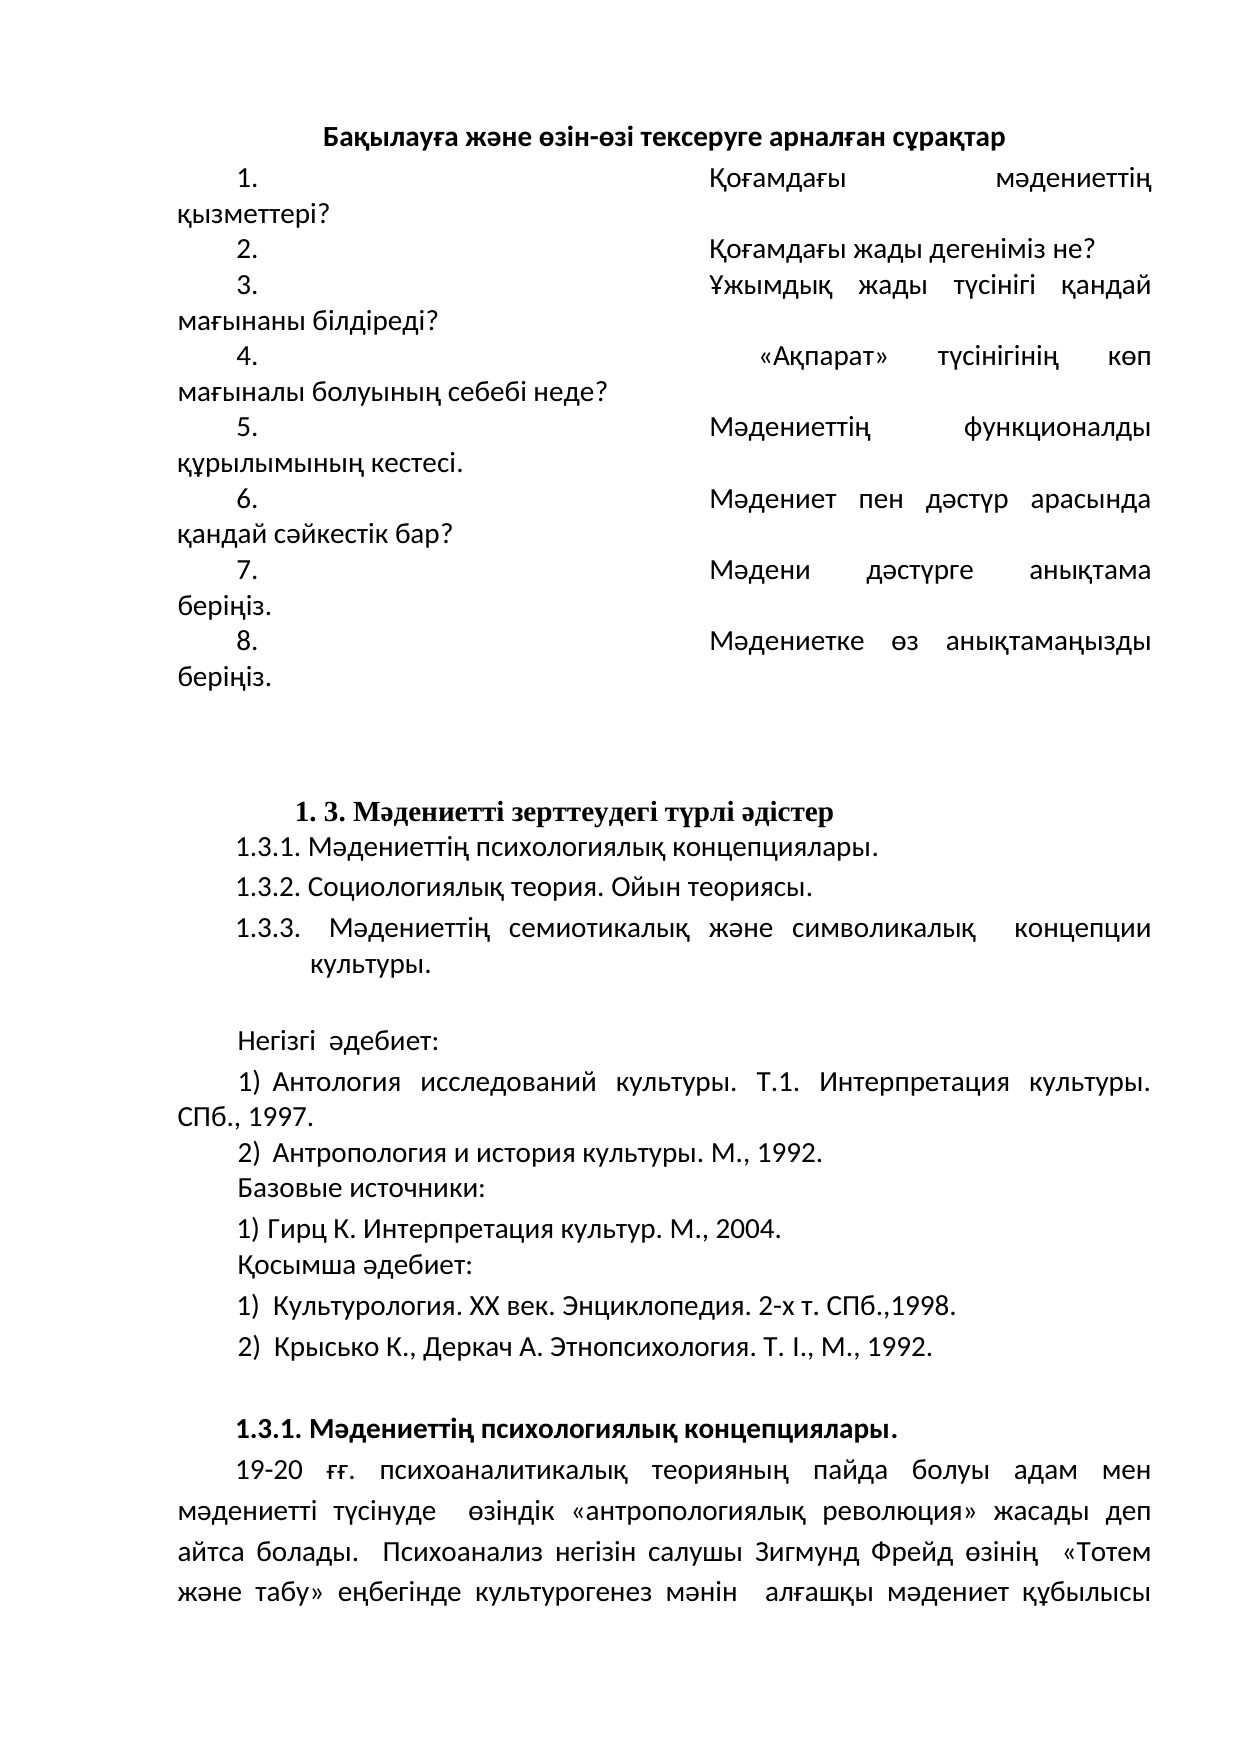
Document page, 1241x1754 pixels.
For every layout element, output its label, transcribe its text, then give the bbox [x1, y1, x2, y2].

list Гирц К. Интерпретация культур. М., 2004. [177, 1210, 1152, 1246]
list Ұжымдық жады түсінігі қандай мағынаны білдіреді? [177, 266, 1152, 337]
list Мәдени дәстүрге анықтама беріңіз. [177, 551, 1152, 622]
text Негізгі әдебиет: [177, 1022, 1152, 1057]
subtitle 1. 3. Мәдениетті зерттеудегі түрлі әдістер [177, 794, 1152, 828]
text 1) Культурология. ХХ век. Энциклопедия. 2-х т. СПб.,1998. [177, 1287, 1152, 1323]
text Базовые источники: [177, 1169, 1152, 1205]
list Мәдениеттің семиотикалық және символикалық концепции культуры. [235, 909, 1152, 981]
list Антология исследований культуры. Т.1. Интерпретация культуры. СПб., 1997. [177, 1063, 1152, 1134]
list Мәдениетке өз анықтамаңызды беріңіз. [177, 622, 1152, 693]
text 1.3.1. Мәдениеттің психологиялық концепциялары. [235, 1410, 1152, 1445]
text Қосымша әдебиет: [177, 1246, 1152, 1282]
text 1.3.1. Мәдениеттің психологиялық концепциялары. [177, 828, 1152, 863]
text 1.3.2. Социологиялық теория. Ойын теориясы. [177, 868, 1152, 904]
list «Ақпарат» түсінігінің көп мағыналы болуының себебі неде? [177, 337, 1152, 408]
list Антропология и история культуры. М., 1992. [177, 1134, 1152, 1169]
list Қоғамдағы жады дегеніміз не? [177, 230, 1152, 266]
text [177, 1451, 1152, 1609]
text Бақылауға және өзін-өзі тексеруге арналған сұрақтар [177, 118, 1152, 154]
list Мәдениеттің функционалды құрылымының кестесі. [177, 408, 1152, 480]
text 2) Крысько К., Деркач А. Этнопсихология. Т. I., М., 1992. [177, 1328, 1152, 1363]
list Қоғамдағы мәдениеттің қызметтері? [177, 159, 1152, 230]
list Мәдениет пен дәстүр арасында қандай сәйкестік бар? [177, 480, 1152, 551]
